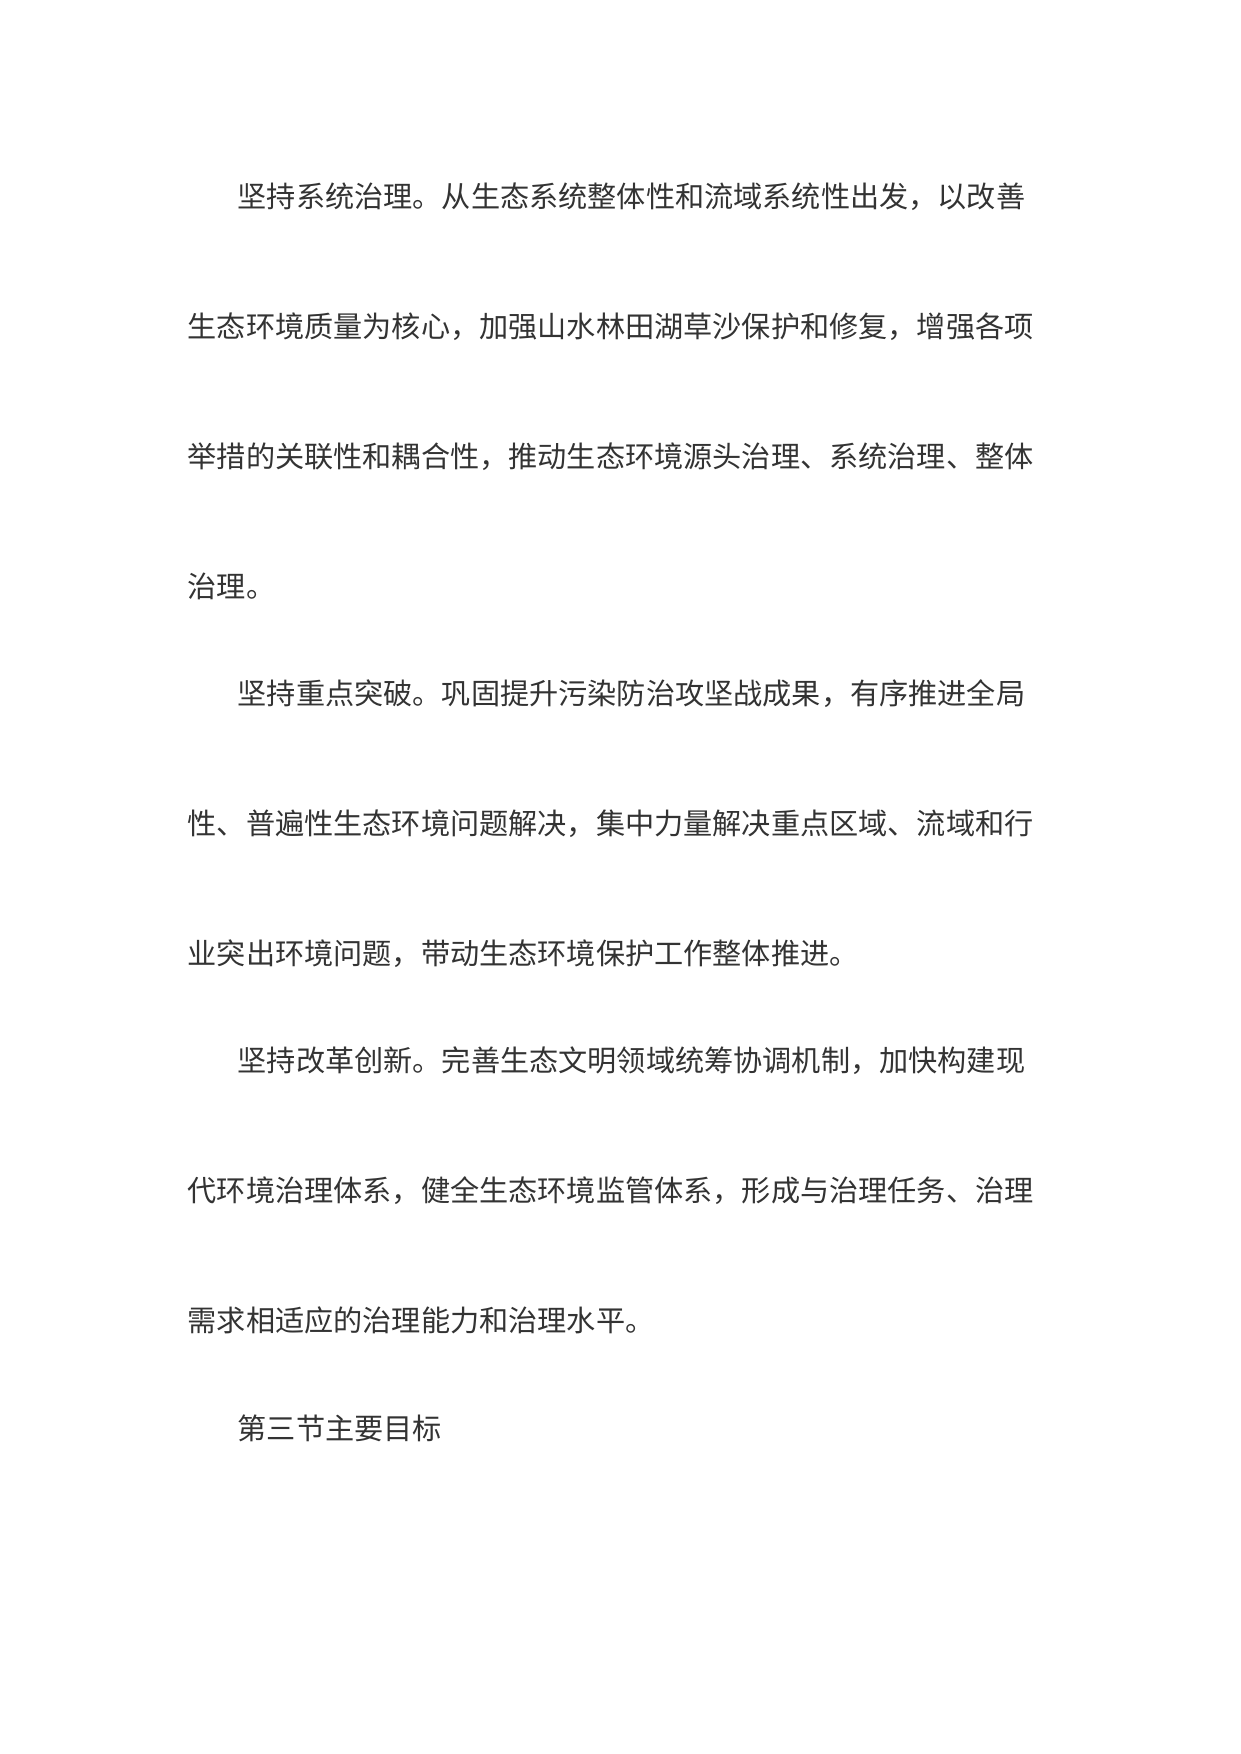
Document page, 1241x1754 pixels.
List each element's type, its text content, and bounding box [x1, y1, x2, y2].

text 坚持改革创新。完善生态文明领域统筹协调机制，加快构建现代环境治理体系，健全生态环境监管体系，形成与治理任务、治理需求相适应的治理能力和治理水平。 [187, 1027, 1053, 1352]
text 坚持重点突破。巩固提升污染防治攻坚战成果，有序推进全局性、普遍性生态环境问题解决，集中力量解决重点区域、流域和行业突出环境问题，带动生态环境保护工作整体推进。 [187, 659, 1053, 984]
text 坚持系统治理。从生态系统整体性和流域系统性出发，以改善生态环境质量为核心，加强山水林田湖草沙保护和修复，增强各项举措的关联性和耦合性，推动生态环境源头治理、系统治理、整体治理。 [187, 162, 1053, 617]
text 第三节主要目标 [187, 1394, 1053, 1459]
